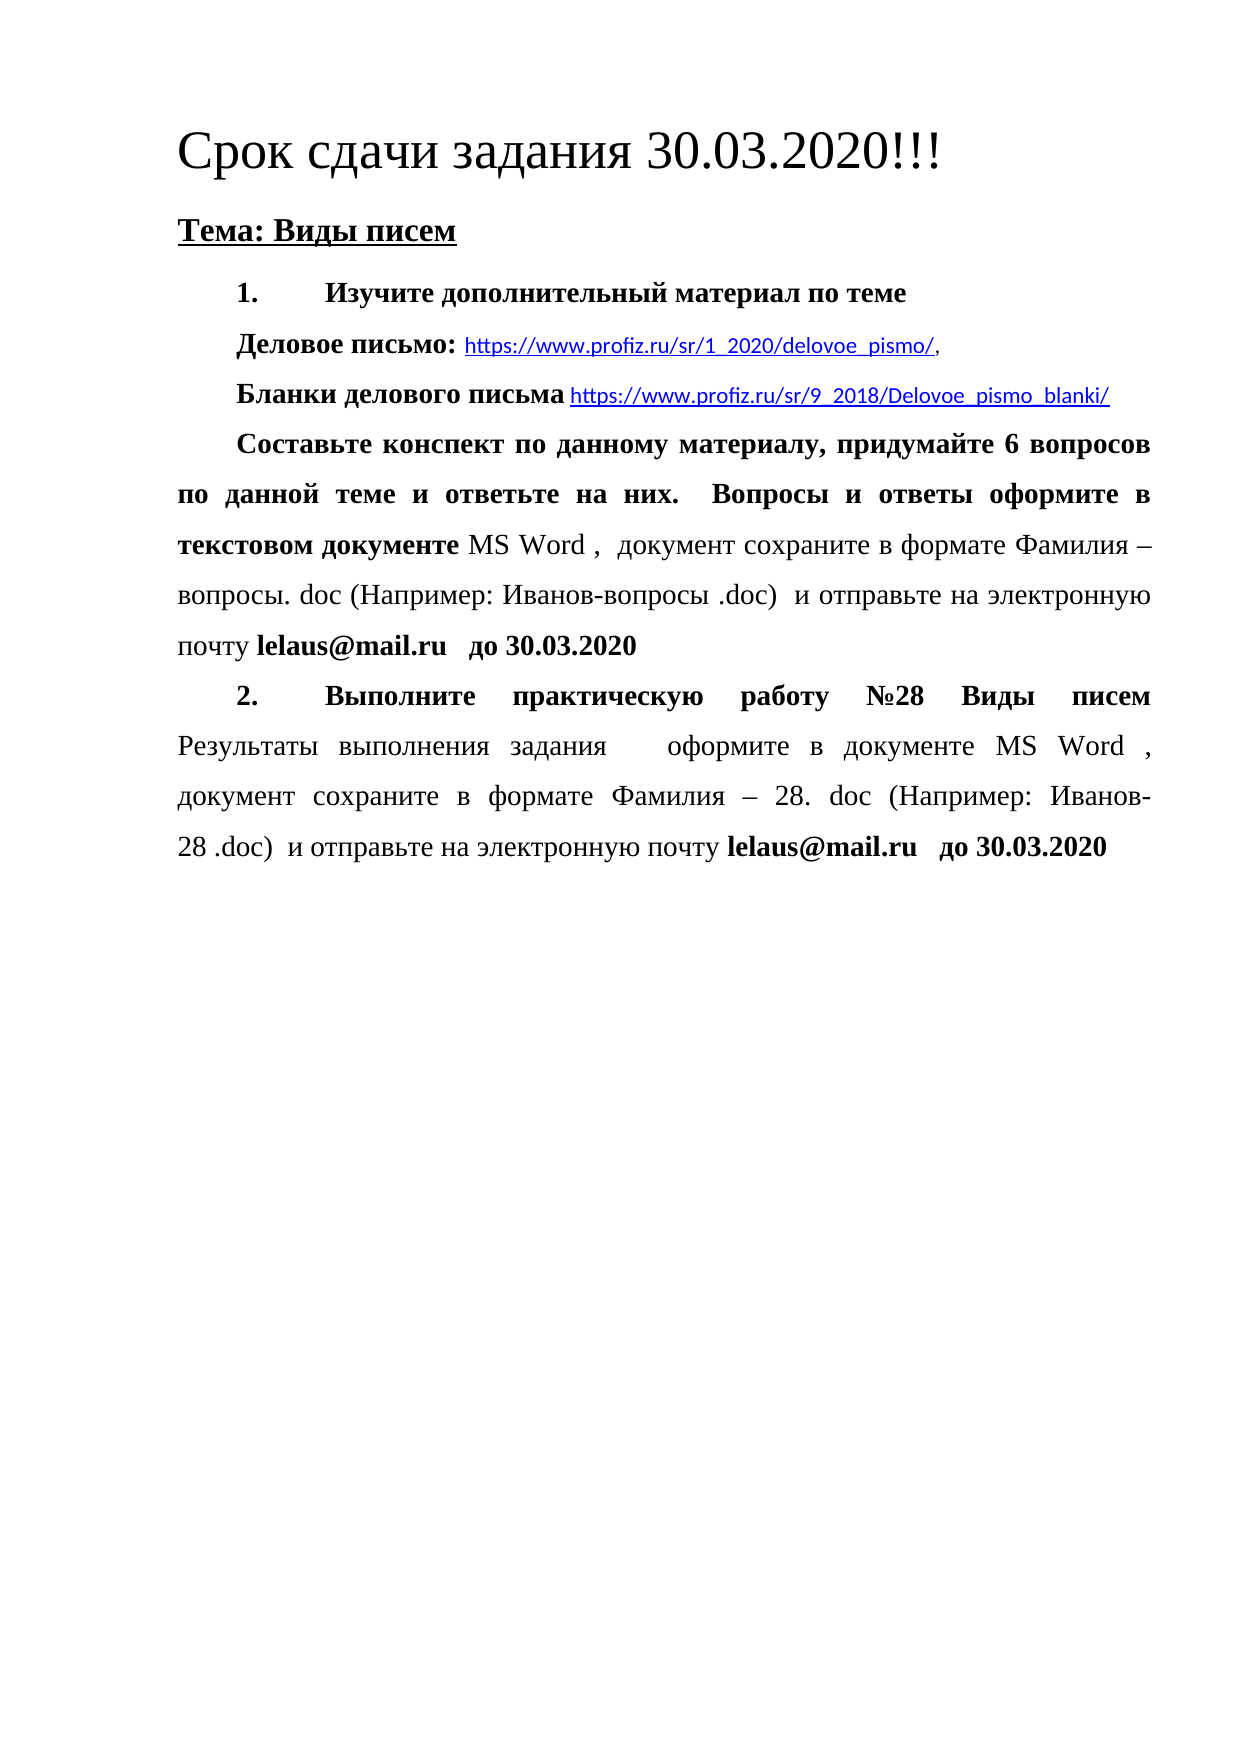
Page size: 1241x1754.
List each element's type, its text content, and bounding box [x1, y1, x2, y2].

text Бланки делового письма https://www.profiz.ru/sr/9_2018/Delovoe_pismo_blanki/ [177, 376, 1152, 409]
text Деловое письмо: https://www.profiz.ru/sr/1_2020/delovoe_pismo/, [177, 326, 1152, 359]
text Составьте конспект по данному материалу, придумайте 6 вопросов по данной теме и ответьте на них. Вопросы и ответы оформите в текстовом документе MS Word , документ сохраните в формате Фамилия – вопросы. doc (Например: Иванов-вопросы .doc) и отправьте на электронную почту lelaus@mail.ru до 30.03.2020 [177, 426, 1152, 661]
list Изучите дополнительный материал по теме [177, 275, 1152, 309]
text Тема: Виды писем [177, 211, 1152, 249]
text Срок сдачи задания 30.03.2020!!! [177, 118, 1152, 180]
list Выполните практическую работу №28 Виды писем Результаты выполнения задания оформите в документе MS Word , документ сохраните в формате Фамилия – 28. doc (Например: Иванов-28 .doc) и отправьте на электронную почту lelaus@mail.ru до 30.03.2020 [177, 678, 1152, 862]
